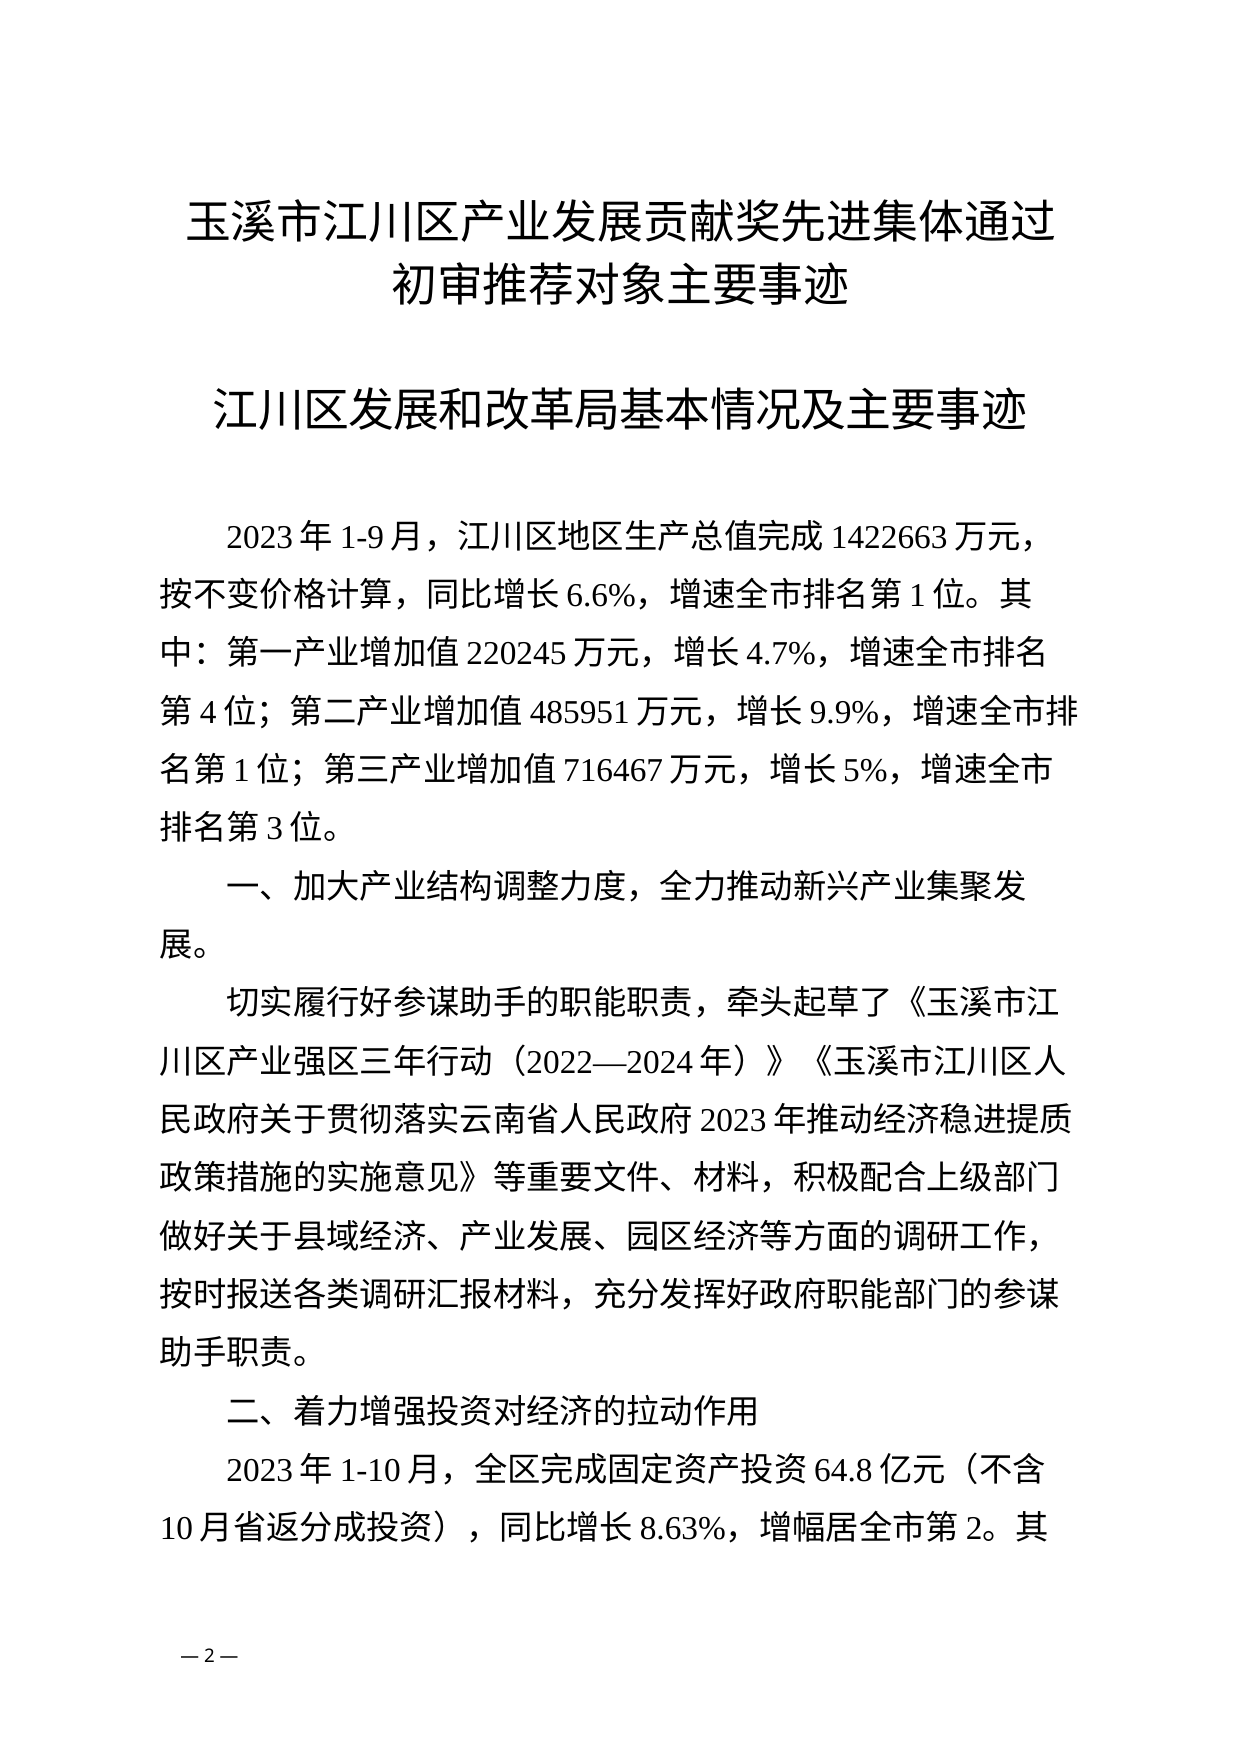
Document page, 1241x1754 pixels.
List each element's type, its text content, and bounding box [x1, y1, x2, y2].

text 切实履行好参谋助手的职能职责，牵头起草了《玉溪市江川区产业强区三年行动（2022—2024年）》《玉溪市江川区人民政府关于贯彻落实云南省人民政府2023年推动经济稳进提质政策措施的实施意见》等重要文件、材料，积极配合上级部门做好关于县域经济、产业发展、园区经济等方面的调研工作，按时报送各类调研汇报材料，充分发挥好政府职能部门的参谋助手职责。 [159, 968, 1081, 1376]
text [159, 1435, 1081, 1551]
text 江川区发展和改革局基本情况及主要事迹 [159, 376, 1081, 439]
text 玉溪市江川区产业发展贡献奖先进集体通过 [159, 189, 1081, 251]
text 2023年1-9月，江川区地区生产总值完成1422663万元，按不变价格计算，同比增长6.6%，增速全市排名第1位。其中：第一产业增加值220245万元，增长4.7%，增速全市排名第4位；第二产业增加值485951万元，增长9.9%，增速全市排名第1位；第三产业增加值716467万元，增长5%，增速全市排名第3位。 [159, 501, 1081, 851]
list 二、着力增强投资对经济的拉动作用 [159, 1376, 1081, 1435]
text 初审推荐对象主要事迹 [159, 251, 1081, 314]
text 一、加大产业结构调整力度，全力推动新兴产业集聚发展。 [159, 851, 1081, 968]
